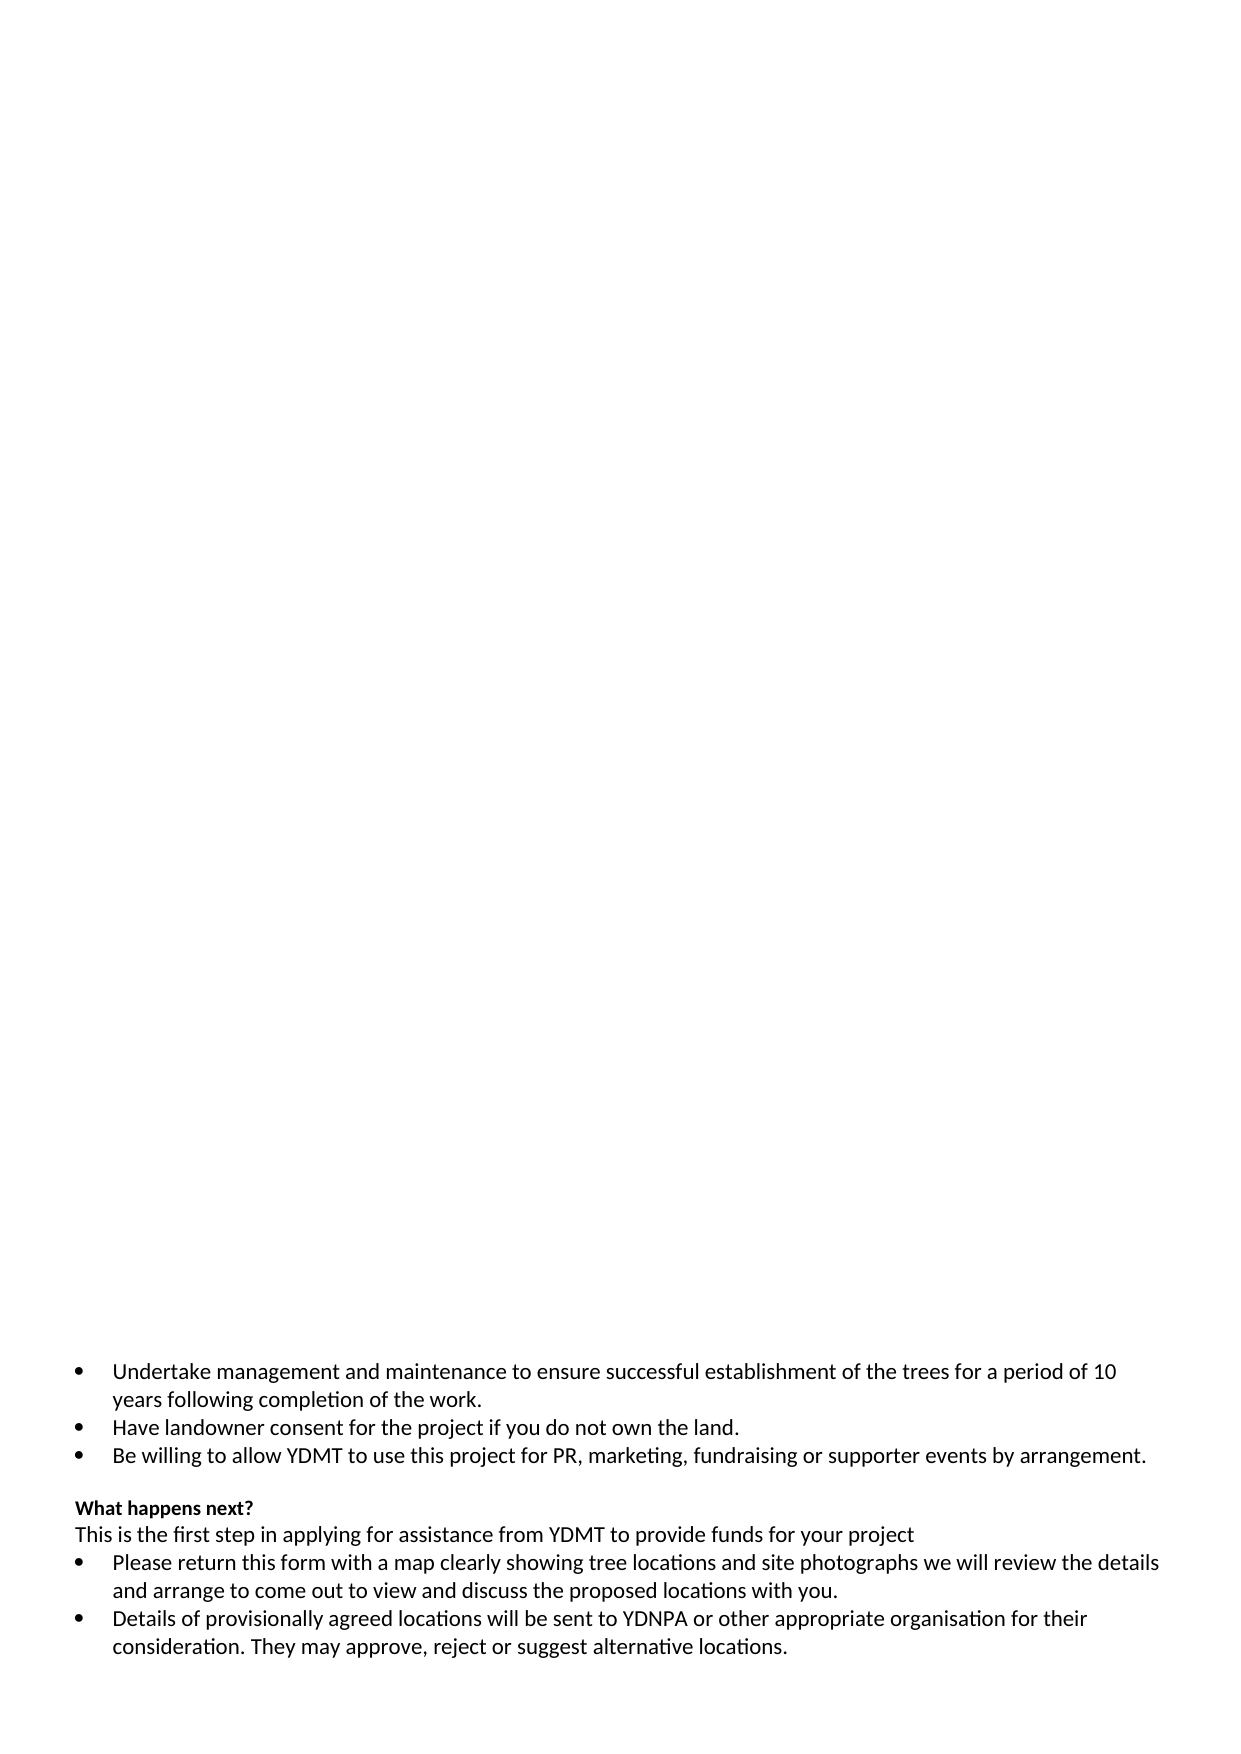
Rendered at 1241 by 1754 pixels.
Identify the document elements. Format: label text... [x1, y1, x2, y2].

list Be willing to allow YDMT to use this project for PR, marketing, fundraising or supporter events by arrangement. [75, 1441, 1165, 1469]
text This is the first step in applying for assistance from YDMT to provide funds for your project [75, 1520, 1165, 1548]
text What happens next? [75, 1495, 1165, 1520]
list Undertake management and maintenance to ensure successful establishment of the trees for a period of 10 years following completion of the work. [75, 1357, 1165, 1413]
list Have landowner consent for the project if you do not own the land. [75, 1413, 1165, 1441]
list Please return this form with a map clearly showing tree locations and site photographs we will review the details and arrange to come out to view and discuss the proposed locations with you. [75, 1548, 1165, 1604]
list Details of provisionally agreed locations will be sent to YDNPA or other appropriate organisation for their consideration. They may approve, reject or suggest alternative locations. [75, 1604, 1165, 1660]
